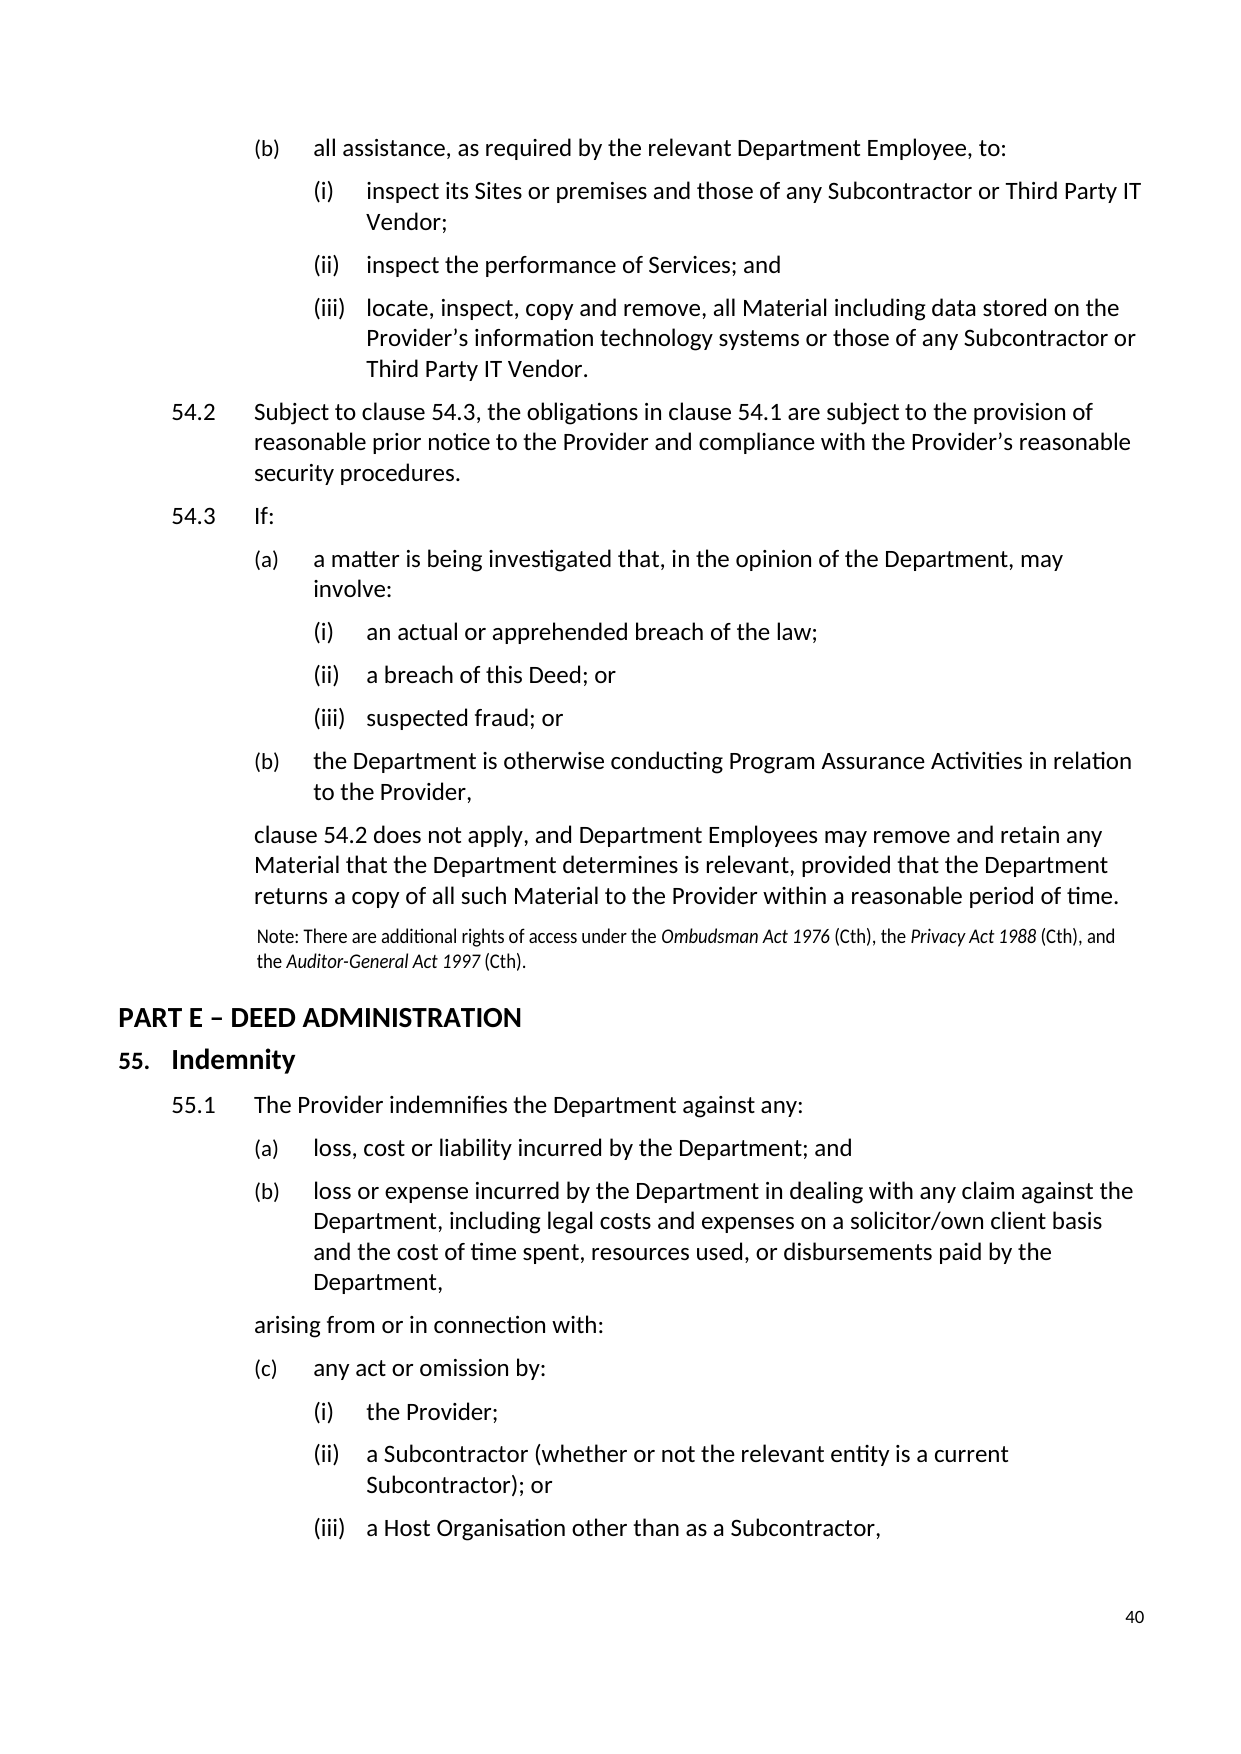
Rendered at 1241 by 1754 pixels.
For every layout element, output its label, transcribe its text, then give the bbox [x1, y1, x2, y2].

list inspect the performance of Services; and [313, 249, 1144, 279]
list loss, cost or liability incurred by the Department; and [254, 1132, 1144, 1162]
list a matter is being investigated that, in the opinion of the Department, may involve: [254, 543, 1144, 604]
list a breach of this Deed; or [313, 659, 1144, 690]
text clause 54.2 does not apply, and Department Employees may remove and retain any Material that the Department determines is relevant, provided that the Department returns a copy of all such Material to the Provider within a reasonable period of time. [254, 819, 1144, 911]
list inspect its Sites or premises and those of any Subcontractor or Third Party IT Vendor; [313, 175, 1144, 236]
text If: [171, 500, 1144, 530]
list the Provider; [313, 1396, 1144, 1426]
list a Subcontractor (whether or not the relevant entity is a current Subcontractor); or [313, 1439, 1144, 1500]
text The Provider indemnifies the Department against any: [171, 1089, 1144, 1119]
text Subject to clause 54.3, the obligations in clause 54.1 are subject to the provision of reasonable prior notice to the Provider and compliance with the Provider’s reasonable security procedures. [171, 396, 1144, 487]
text arising from or in connection with: [254, 1309, 1144, 1340]
list a Host Organisation other than as a Subcontractor, [313, 1512, 1144, 1543]
list suspected fraud; or [313, 702, 1144, 733]
list any act or omission by: [254, 1353, 1144, 1383]
list all assistance, as required by the relevant Department Employee, to: [254, 132, 1144, 163]
list the Department is otherwise conducting Program Assurance Activities in relation to the Provider, [254, 746, 1144, 807]
subtitle PART E – DEED ADMINISTRATION [118, 999, 1144, 1034]
list locate, inspect, copy and remove, all Material including data stored on the Provider’s information technology systems or those of any Subcontractor or Third Party IT Vendor. [313, 292, 1144, 383]
text Indemnity [118, 1041, 1144, 1076]
text Note: There are additional rights of access under the Ombudsman Act 1976 (Cth), the Privacy Act 1988 (Cth), and the Auditor-General Act 1997 (Cth). [257, 923, 1144, 974]
list an actual or apprehended breach of the law; [313, 616, 1144, 647]
list loss or expense incurred by the Department in dealing with any claim against the Department, including legal costs and expenses on a solicitor/own client basis and the cost of time spent, resources used, or disbursements paid by the Department, [254, 1175, 1144, 1297]
